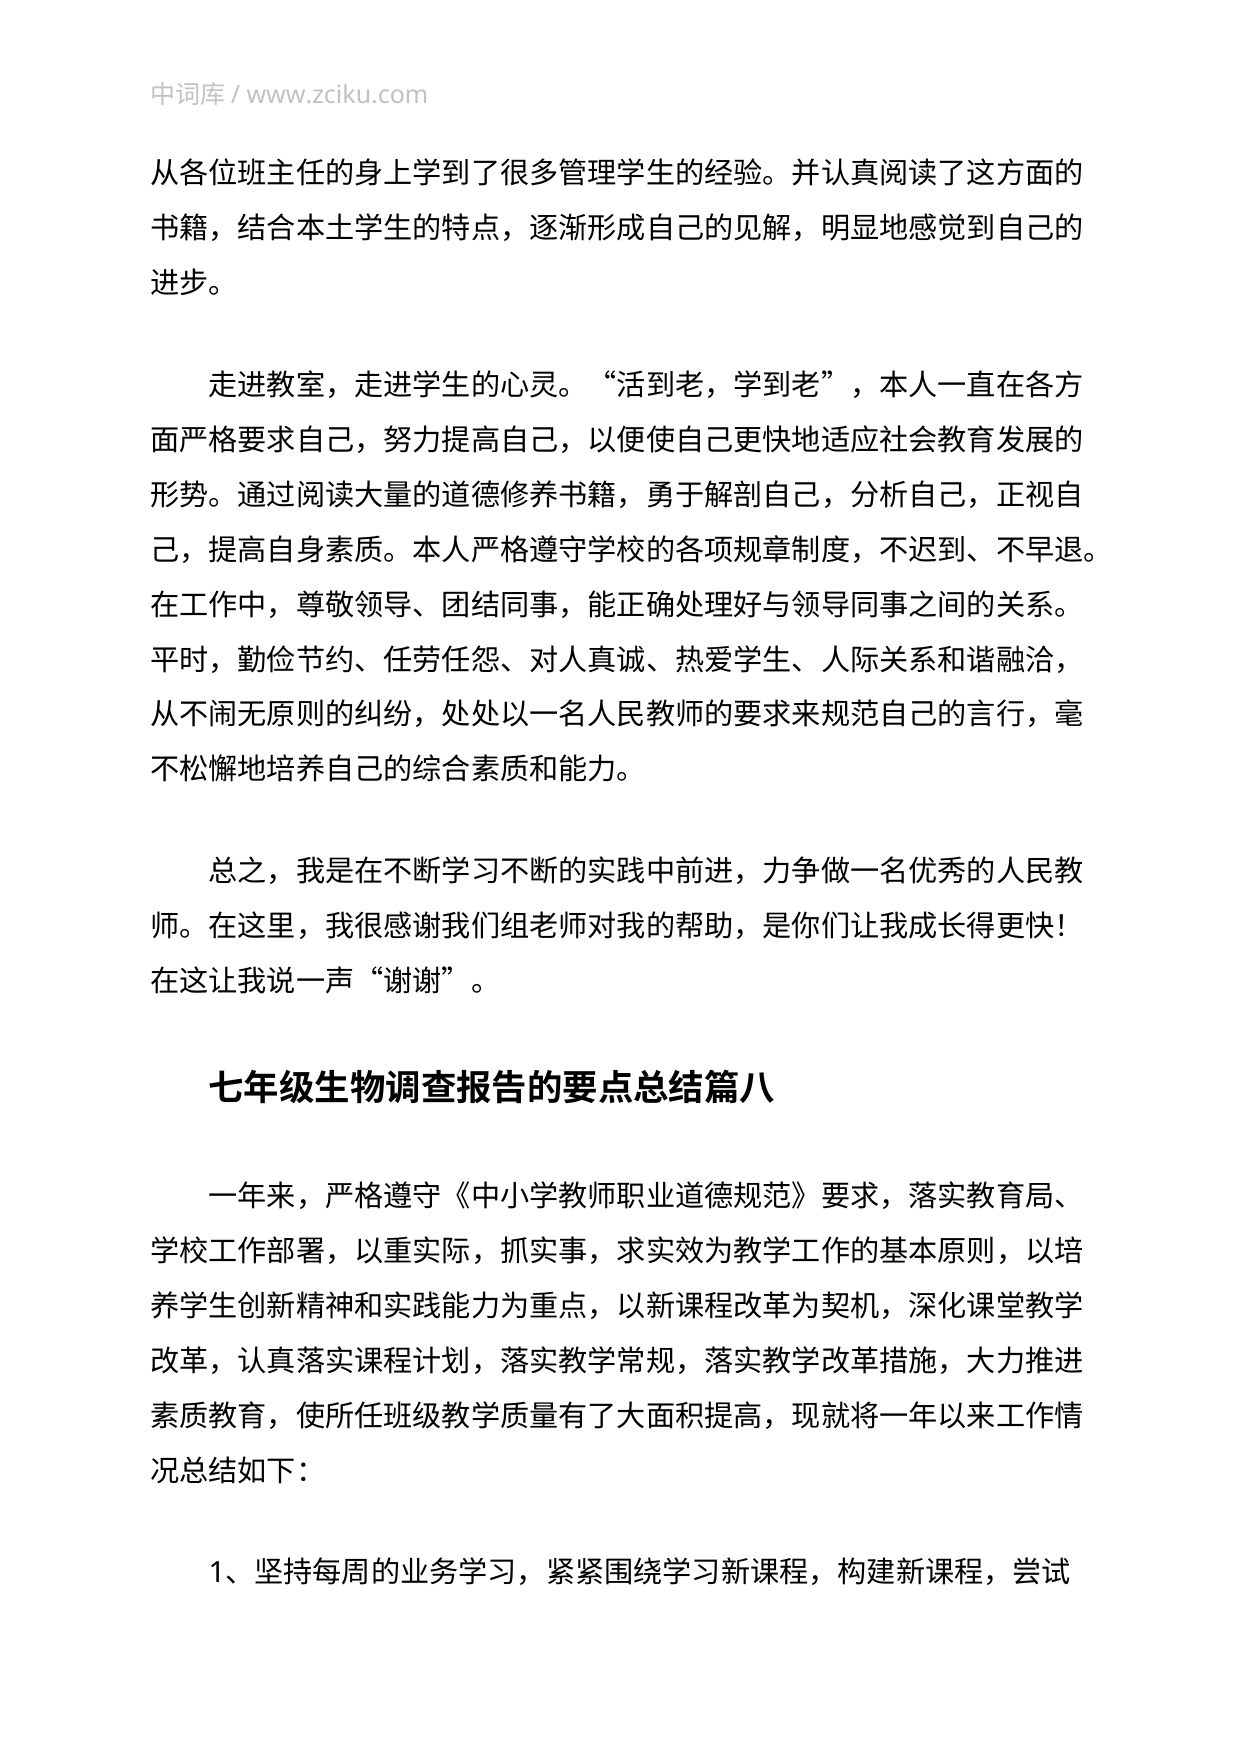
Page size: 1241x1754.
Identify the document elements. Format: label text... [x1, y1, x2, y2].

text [150, 150, 1090, 302]
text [150, 1549, 1090, 1591]
text 七年级生物调查报告的要点总结篇八 [150, 1059, 1090, 1110]
text 一年来，严格遵守《中小学教师职业道德规范》要求，落实教育局、学校工作部署，以重实际，抓实事，求实效为教学工作的基本原则，以培养学生创新精神和实践能力为重点，以新课程改革为契机，深化课堂教学改革，认真落实课程计划，落实教学常规，落实教学改革措施，大力推进素质教育，使所任班级教学质量有了大面积提高，现就将一年以来工作情况总结如下： [150, 1173, 1090, 1489]
text 总之，我是在不断学习不断的实践中前进，力争做一名优秀的人民教师。在这里，我很感谢我们组老师对我的帮助，是你们让我成长得更快！在这让我说一声“谢谢”。 [150, 848, 1090, 1000]
text 走进教室，走进学生的心灵。“活到老，学到老”，本人一直在各方面严格要求自己，努力提高自己，以便使自己更快地适应社会教育发展的形势。通过阅读大量的道德修养书籍，勇于解剖自己，分析自己，正视自己，提高自身素质。本人严格遵守学校的各项规章制度，不迟到、不早退。在工作中，尊敬领导、团结同事，能正确处理好与领导同事之间的关系。平时，勤俭节约、任劳任怨、对人真诚、热爱学生、人际关系和谐融洽，从不闹无原则的纠纷，处处以一名人民教师的要求来规范自己的言行，毫不松懈地培养自己的综合素质和能力。 [150, 362, 1090, 788]
